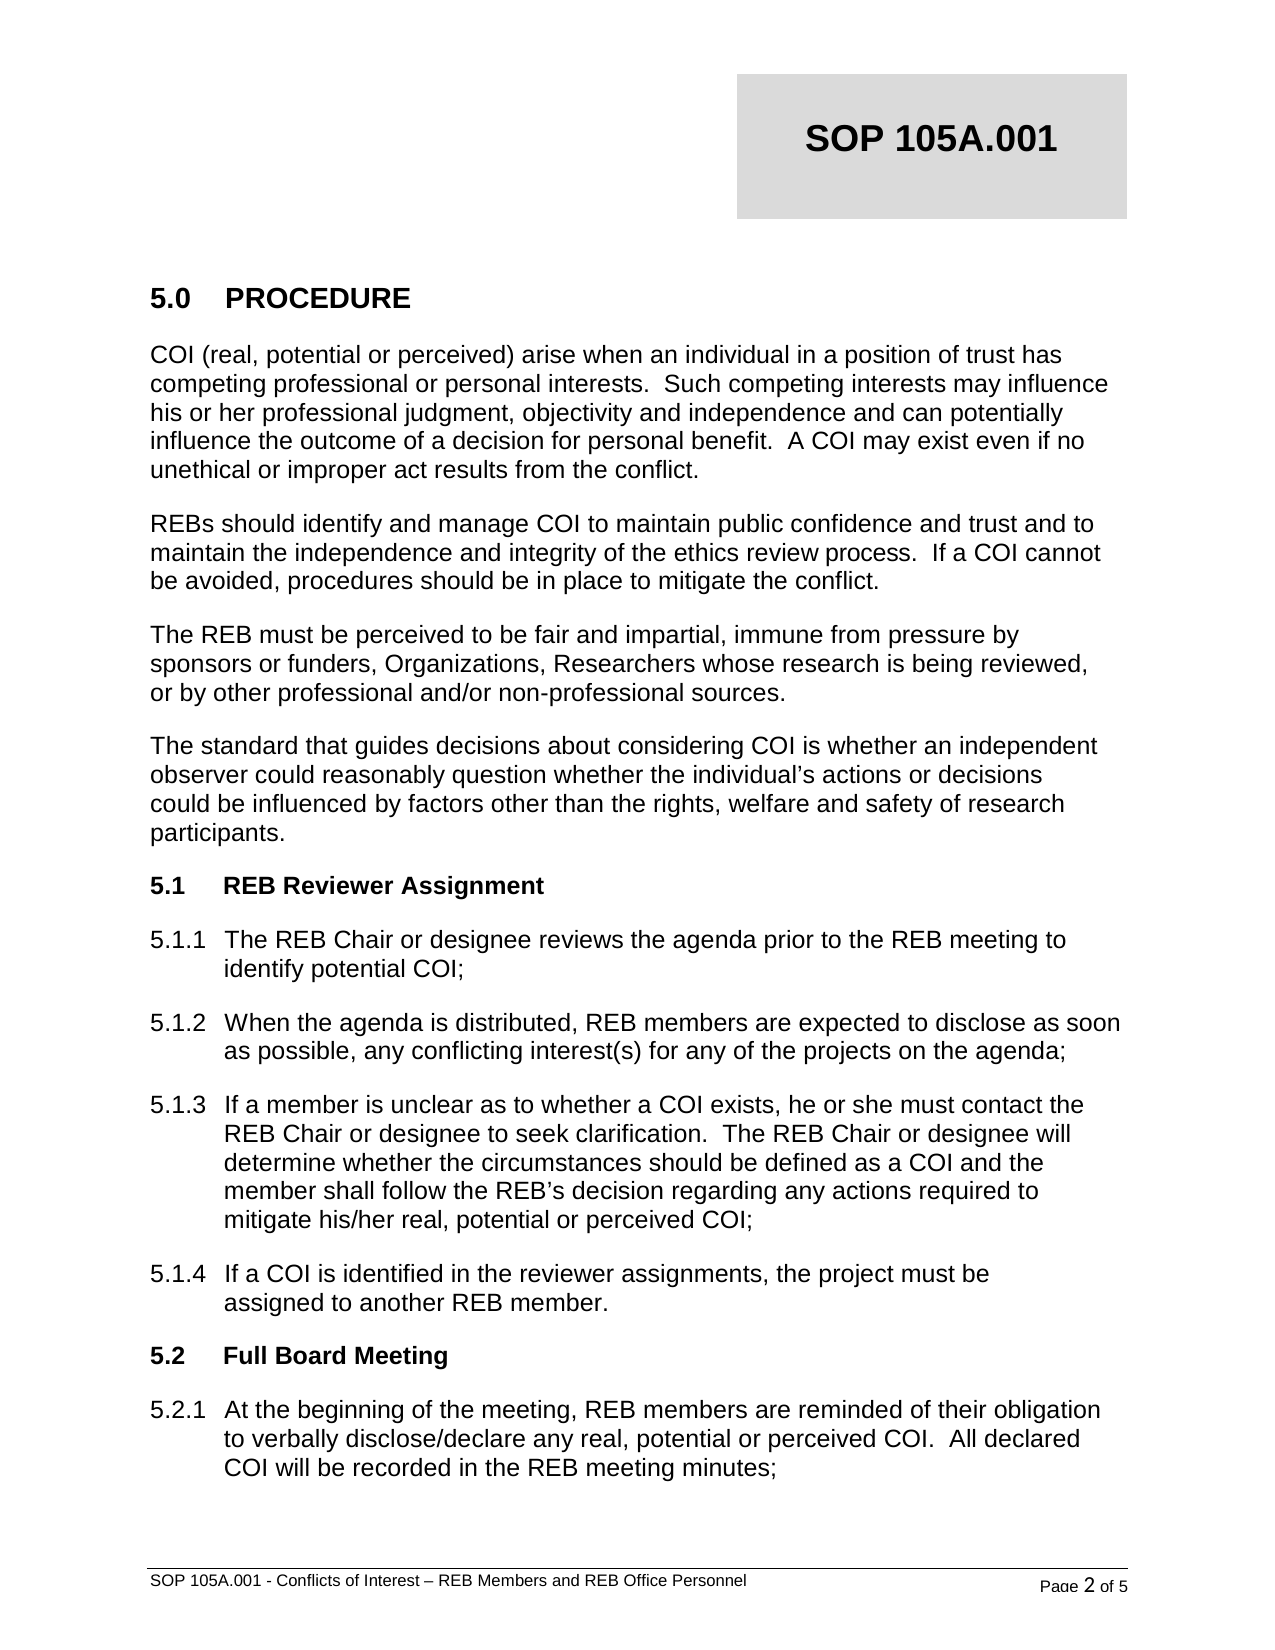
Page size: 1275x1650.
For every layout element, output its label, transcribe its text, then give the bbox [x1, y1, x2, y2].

text 5.1.1 The REB Chair or designee reviews the agenda prior to the REB meeting to identify potential COI; [150, 925, 1068, 982]
text 5.1.3 If a member is unclear as to whether a COI exists, he or she must contact the REB Chair or designee to seek clarification. The REB Chair or designee will determine whether the circumstances should be defined as a COI and the member shall follow the REB’s decision regarding any actions required to mitigate his/her real, potential or perceived COI; [150, 1090, 1086, 1234]
text 5.0 PROCEDURE [150, 282, 1142, 315]
text 5.2 Full Board Meeting [150, 1341, 1142, 1370]
text COI (real, potential or perceived) arise when an individual in a position of trust has competing professional or personal interests. Such competing interests may influence his or her professional judgment, objectivity and independence and can potentially influence the outcome of a decision for personal benefit. A COI may exist even if no unethical or improper act results from the conflict. [150, 340, 1110, 484]
text 5.1 REB Reviewer Assignment [150, 871, 1142, 900]
text 5.1.2 When the agenda is distributed, REB members are expected to disclose as soon as possible, any conflicting interest(s) for any of the projects on the agenda; [150, 1007, 1123, 1065]
text 5.2.1 At the beginning of the meeting, REB members are reminded of their obligation to verbally disclose/declare any real, potential or perceived COI. All declared COI will be recorded in the REB meeting minutes; [150, 1395, 1121, 1481]
text 5.1.4 If a COI is identified in the reviewer assignments, the project must be assigned to another REB member. [150, 1259, 1056, 1316]
text REBs should identify and manage COI to maintain public confidence and trust and to maintain the independence and integrity of the ethics review process. If a COI cannot be avoided, procedures should be in place to mitigate the conflict. [150, 509, 1109, 595]
text The standard that guides decisions about considering COI is whether an independent observer could reasonably question whether the individual’s actions or decisions could be influenced by factors other than the rights, welfare and safety of research participants. [150, 731, 1103, 846]
text The REB must be perceived to be fair and impartial, immune from pressure by sponsors or funders, Organizations, Researchers whose research is being reviewed, or by other professional and/or non-professional sources. [150, 620, 1091, 706]
